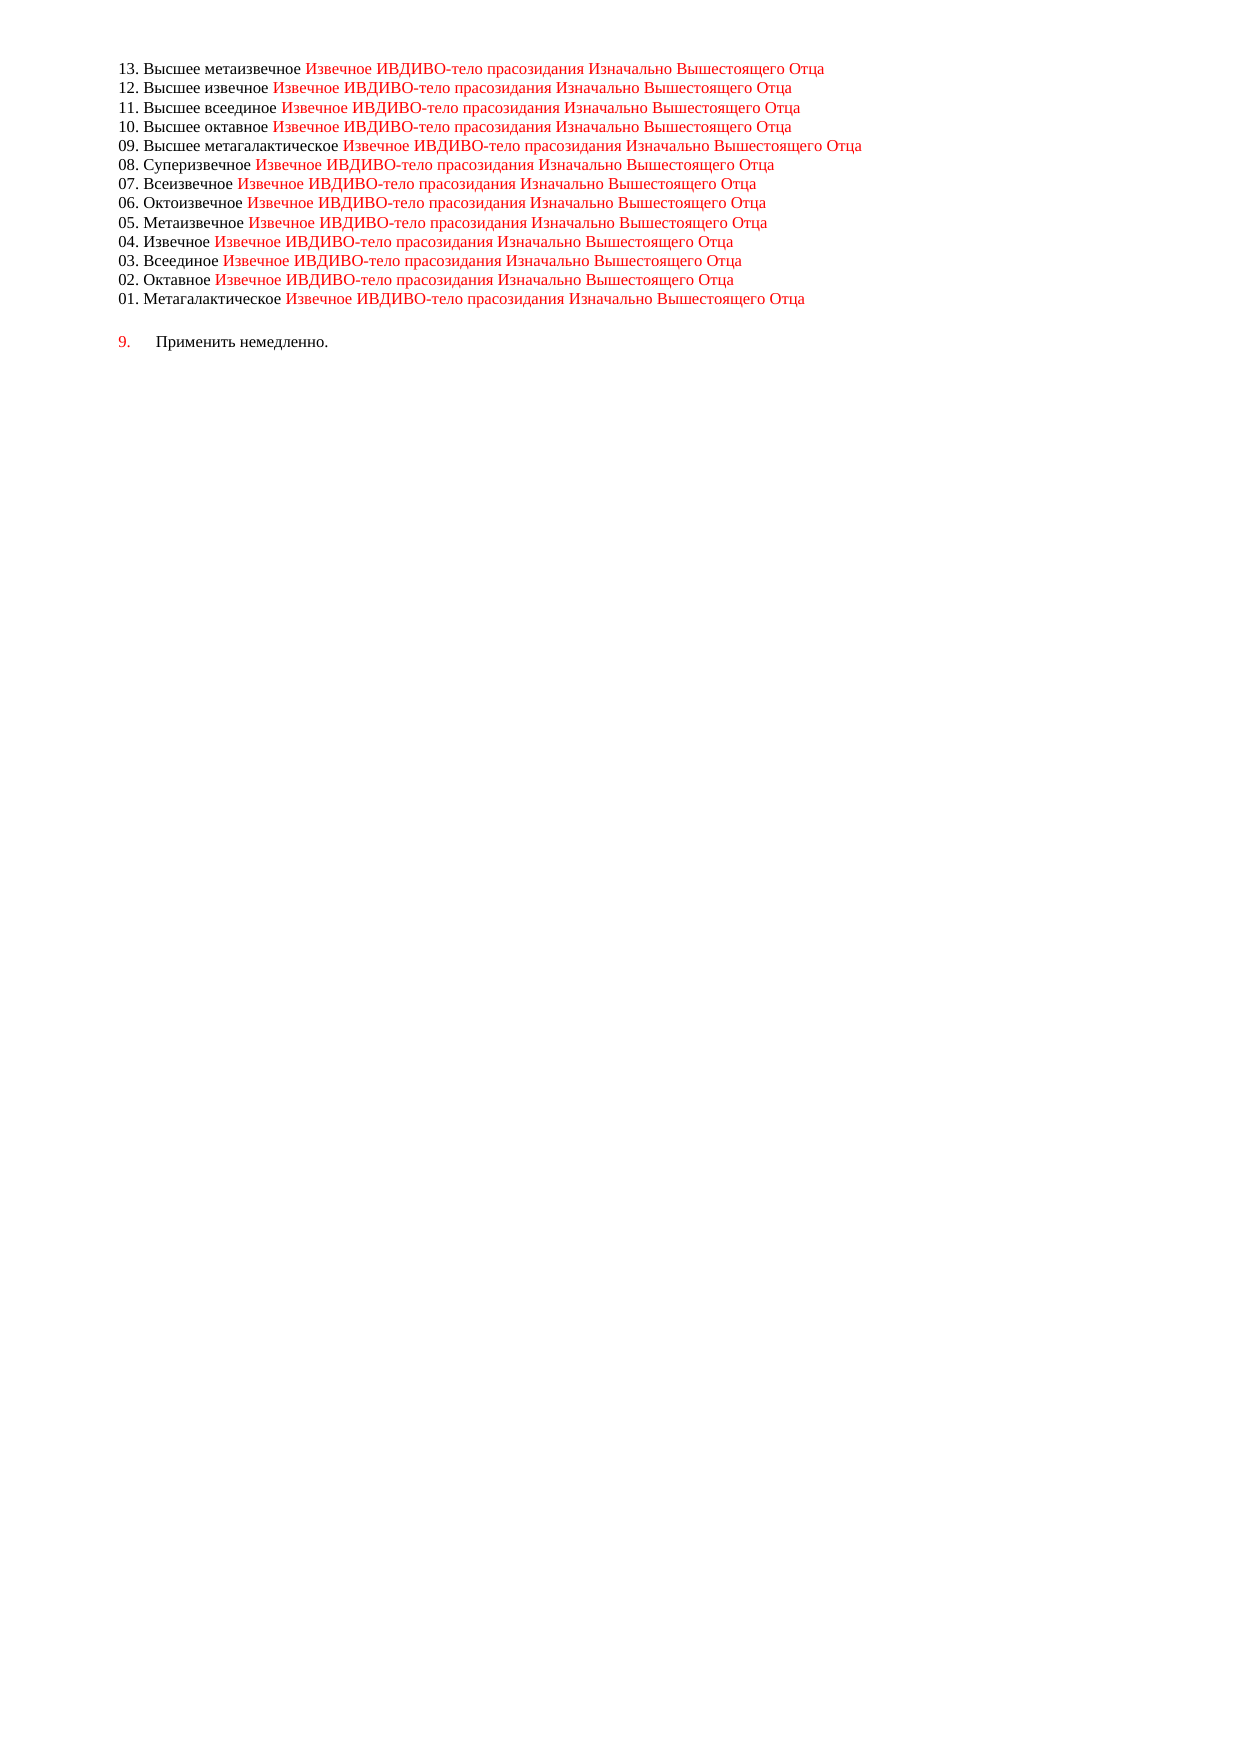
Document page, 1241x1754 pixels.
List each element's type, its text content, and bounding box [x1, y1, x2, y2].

text 02. Октавное Извечное ИВДИВО-тело прасозидания Изначально Вышестоящего Отца [118, 270, 1181, 289]
text 09. Высшее метагалактическое Извечное ИВДИВО-тело прасозидания Изначально Вышестоящего Отца [118, 136, 1181, 155]
text 05. Метаизвечное Извечное ИВДИВО-тело прасозидания Изначально Вышестоящего Отца [118, 212, 1181, 232]
text 07. Всеизвечное Извечное ИВДИВО-тело прасозидания Изначально Вышестоящего Отца [118, 174, 1181, 193]
text 04. Извечное Извечное ИВДИВО-тело прасозидания Изначально Вышестоящего Отца [118, 232, 1181, 251]
text 03. Всеединое Извечное ИВДИВО-тело прасозидания Изначально Вышестоящего Отца [118, 251, 1181, 270]
text 10. Высшее октавное Извечное ИВДИВО-тело прасозидания Изначально Вышестоящего Отца [118, 117, 1181, 136]
list Применить немедленно. [118, 332, 1181, 351]
text 08. Суперизвечное Извечное ИВДИВО-тело прасозидания Изначально Вышестоящего Отца [118, 155, 1181, 174]
text 01. Метагалактическое Извечное ИВДИВО-тело прасозидания Изначально Вышестоящего Отца [118, 289, 1181, 308]
text 11. Высшее всеединое Извечное ИВДИВО-тело прасозидания Изначально Вышестоящего Отца [118, 97, 1181, 117]
text 13. Высшее метаизвечное Извечное ИВДИВО-тело прасозидания Изначально Вышестоящего Отца [118, 59, 1181, 78]
text 12. Высшее извечное Извечное ИВДИВО-тело прасозидания Изначально Вышестоящего Отца [118, 78, 1181, 97]
text 06. Октоизвечное Извечное ИВДИВО-тело прасозидания Изначально Вышестоящего Отца [118, 193, 1181, 212]
